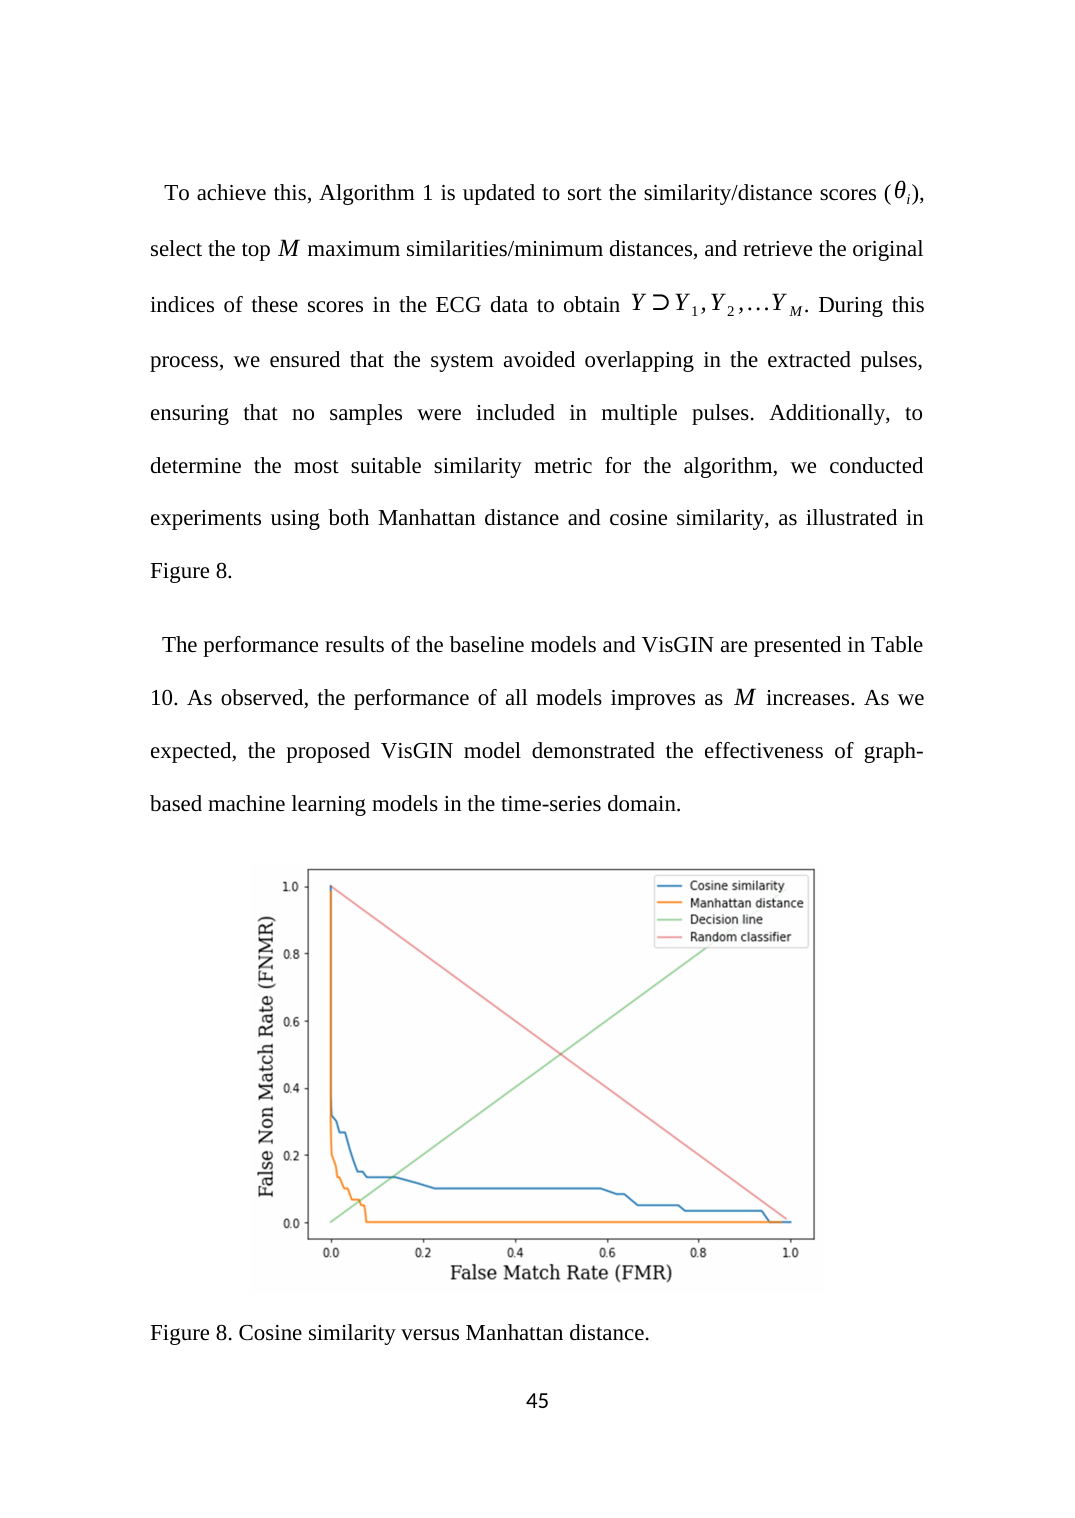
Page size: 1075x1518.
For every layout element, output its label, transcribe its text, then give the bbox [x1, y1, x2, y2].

picture [249, 863, 826, 1294]
text The performance results of the baseline models and VisGIN are presented in Table 10. As observed, the performance of all models improves as increases. As we expected, the proposed VisGIN model demonstrated the effectiveness of graph-based machine learning models in the time-series domain. [150, 631, 925, 816]
text Figure 8. Cosine similarity versus Manhattan distance. [150, 1319, 925, 1345]
text To achieve this, Algorithm 1 is updated to sort the similarity/distance scores (), select the top maximum similarities/minimum distances, and retrieve the original indices of these scores in the ECG data to obtain . During this process, we ensured that the system avoided overlapping in the extracted pulses, ensuring that no samples were included in multiple pulses. Additionally, to determine the most suitable similarity metric for the algorithm, we conducted experiments using both Manhattan distance and cosine similarity, as illustrated in Figure 8. [150, 177, 925, 583]
